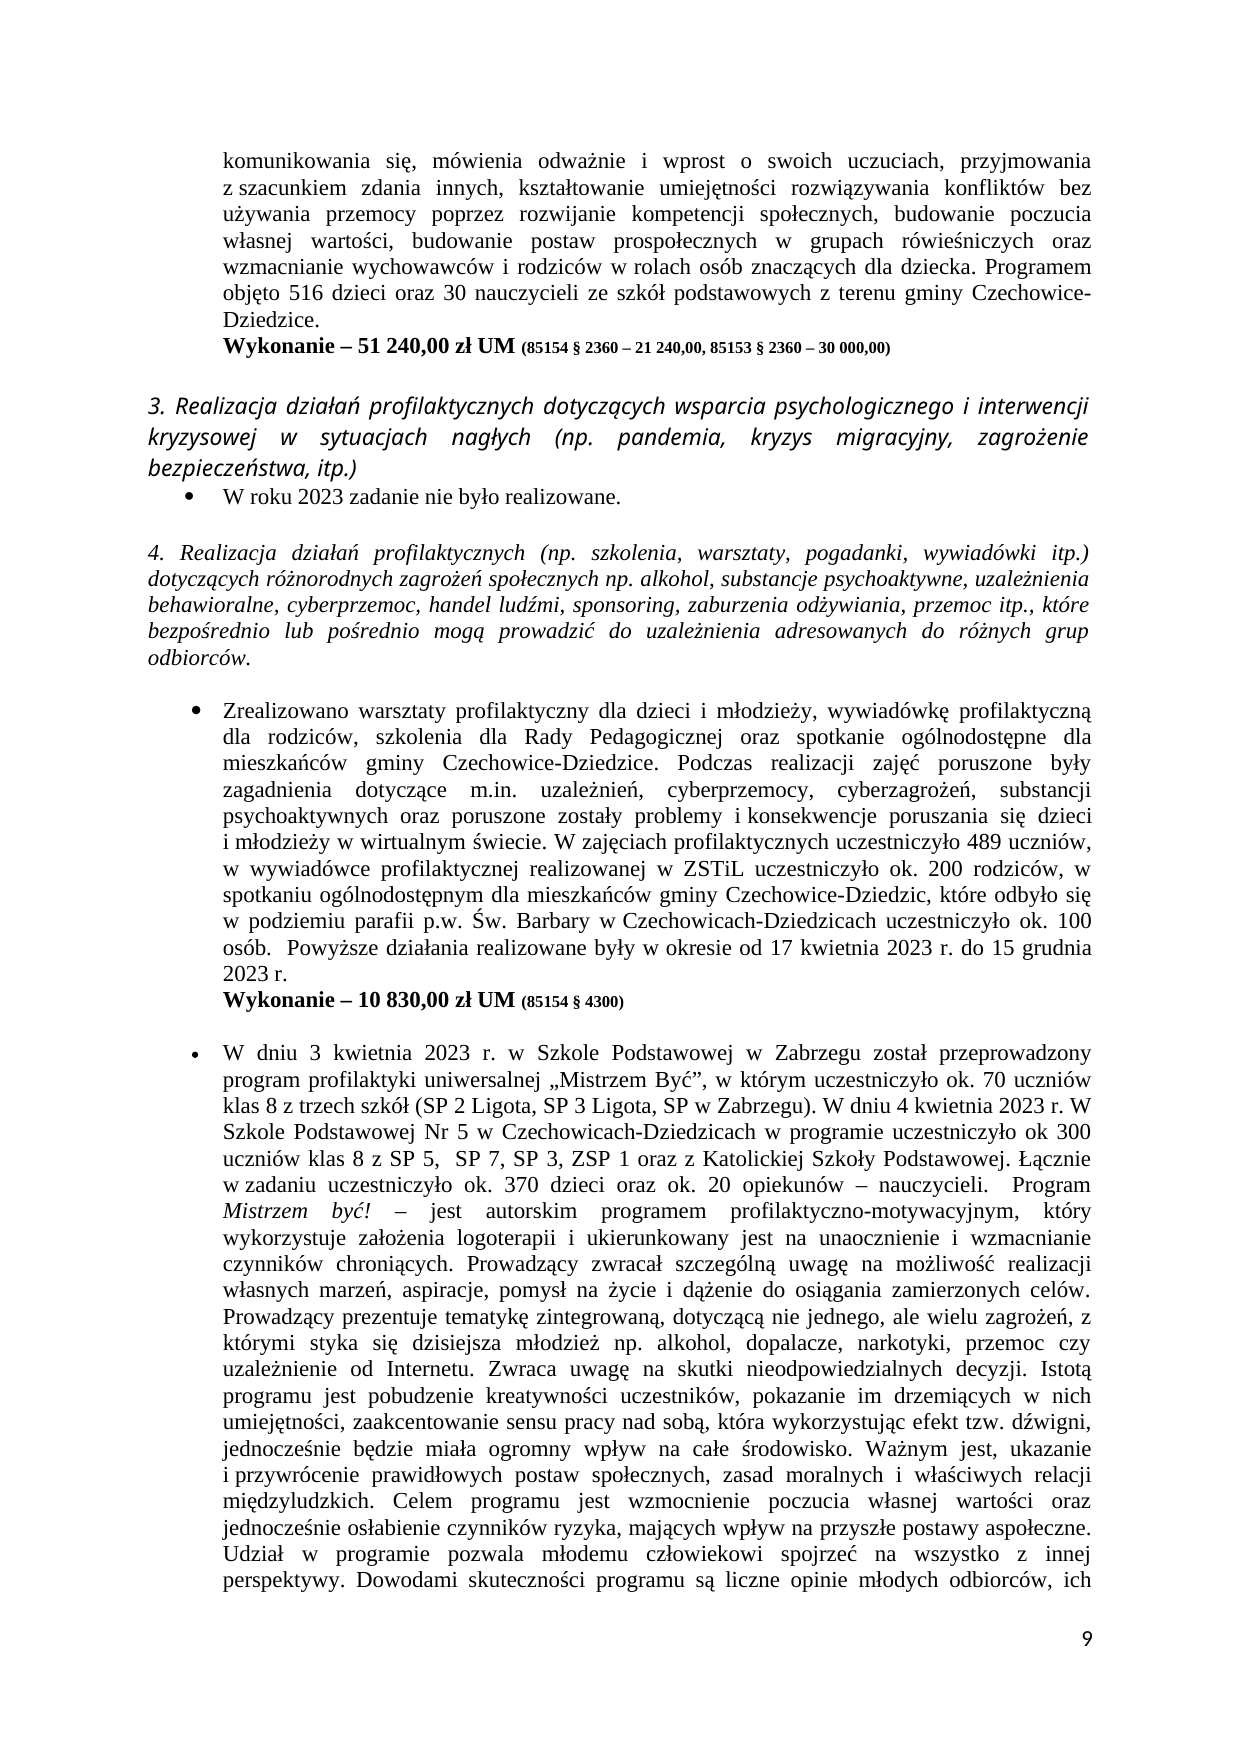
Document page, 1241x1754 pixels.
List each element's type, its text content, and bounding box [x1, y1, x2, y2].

list Wykonanie – 10 830,00 zł UM (85154 § 4300) [223, 987, 1093, 1013]
text 3. Realizacja działań profilaktycznych dotyczących wsparcia psychologicznego i interwencji kryzysowej w sytuacjach nagłych (np. pandemia, kryzys migracyjny, zagrożenie bezpieczeństwa, itp.) [148, 390, 1093, 483]
text 4. Realizacja działań profilaktycznych (np. szkolenia, warsztaty, pogadanki, wywiadówki itp.) dotyczących różnorodnych zagrożeń społecznych np. alkohol, substancje psychoaktywne, uzależnienia behawioralne, cyberprzemoc, handel ludźmi, sponsoring, zaburzenia odżywiania, przemoc itp., które bezpośrednio lub pośrednio mogą prowadzić do uzależnienia adresowanych do różnych grup odbiorców. [148, 538, 1093, 670]
list W roku 2023 zadanie nie było realizowane. [185, 483, 1093, 510]
text Wykonanie – 51 240,00 zł UM (85154 § 2360 – 21 240,00, 85153 § 2360 – 30 000,00) [223, 332, 1093, 358]
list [192, 1039, 1093, 1593]
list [185, 148, 1093, 332]
list Zrealizowano warsztaty profilaktyczny dla dzieci i młodzieży, wywiadówkę profilaktyczną dla rodziców, szkolenia dla Rady Pedagogicznej oraz spotkanie ogólnodostępne dla mieszkańców gminy Czechowice-Dziedzice. Podczas realizacji zajęć poruszone były zagadnienia dotyczące m.in. uzależnień, cyberprzemocy, cyberzagrożeń, substancji psychoaktywnych oraz poruszone zostały problemy i konsekwencje poruszania się dzieci i młodzieży w wirtualnym świecie. W zajęciach profilaktycznych uczestniczyło 489 uczniów, w wywiadówce profilaktycznej realizowanej w ZSTiL uczestniczyło ok. 200 rodziców, w spotkaniu ogólnodostępnym dla mieszkańców gminy Czechowice-Dziedzic, które odbyło się w podziemiu parafii p.w. Św. Barbary w Czechowicach-Dziedzicach uczestniczyło ok. 100 osób. Powyższe działania realizowane były w okresie od 17 kwietnia 2023 r. do 15 grudnia 2023 r. [192, 697, 1093, 987]
